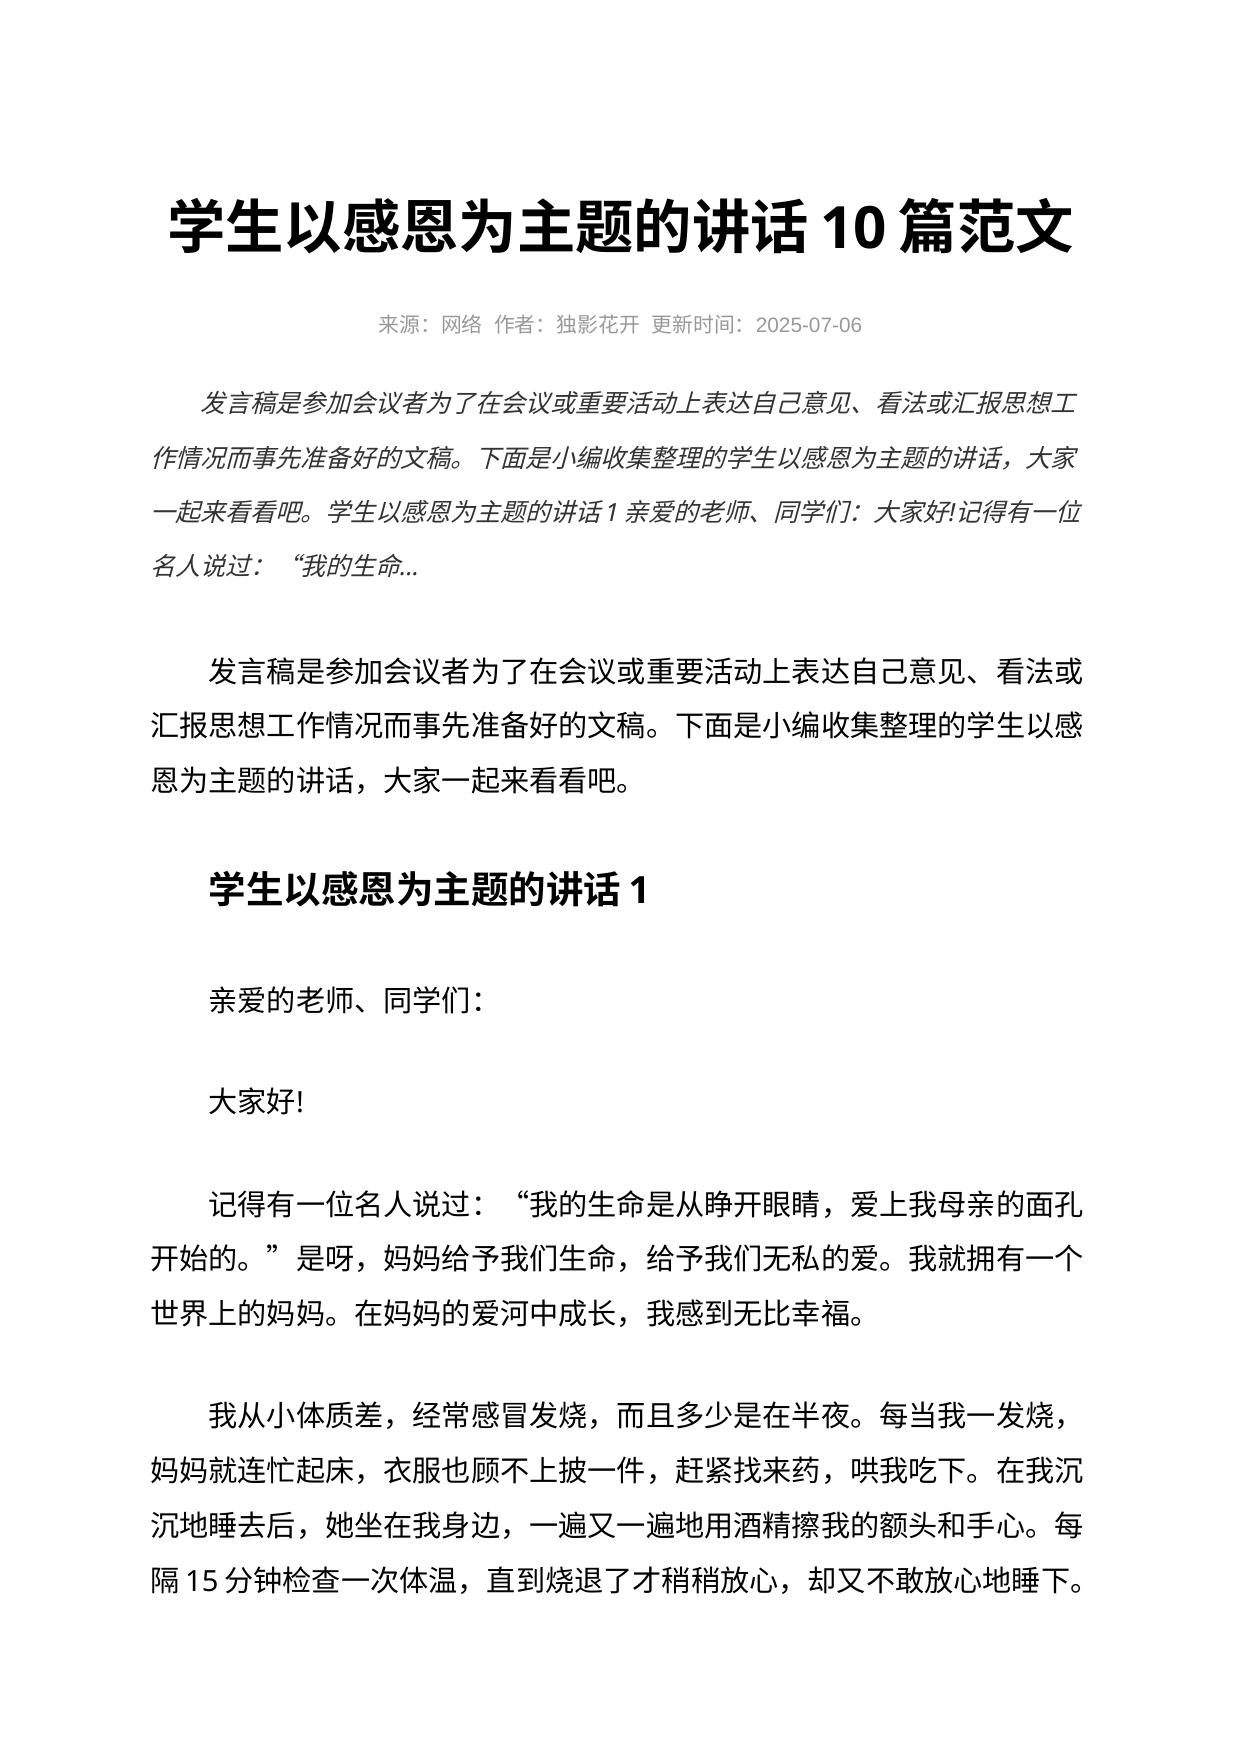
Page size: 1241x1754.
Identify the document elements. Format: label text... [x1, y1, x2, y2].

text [150, 1393, 1090, 1600]
text 发言稿是参加会议者为了在会议或重要活动上表达自己意见、看法或汇报思想工作情况而事先准备好的文稿。下面是小编收集整理的学生以感恩为主题的讲话，大家一起来看看吧。学生以感恩为主题的讲话1亲爱的老师、同学们：大家好!记得有一位名人说过：“我的生命... [150, 384, 1090, 583]
subtitle 学生以感恩为主题的讲话10篇范文 [150, 181, 1090, 266]
text 亲爱的老师、同学们： [150, 977, 1090, 1019]
text 来源：网络 作者：独影花开 更新时间：2025-07-06 [150, 313, 1090, 337]
text 大家好! [150, 1079, 1090, 1121]
text 发言稿是参加会议者为了在会议或重要活动上表达自己意见、看法或汇报思想工作情况而事先准备好的文稿。下面是小编收集整理的学生以感恩为主题的讲话，大家一起来看看吧。 [150, 648, 1090, 800]
text 学生以感恩为主题的讲话1 [150, 860, 1090, 914]
text 记得有一位名人说过：“我的生命是从睁开眼睛，爱上我母亲的面孔开始的。”是呀，妈妈给予我们生命，给予我们无私的爱。我就拥有一个世界上的妈妈。在妈妈的爱河中成长，我感到无比幸福。 [150, 1181, 1090, 1333]
